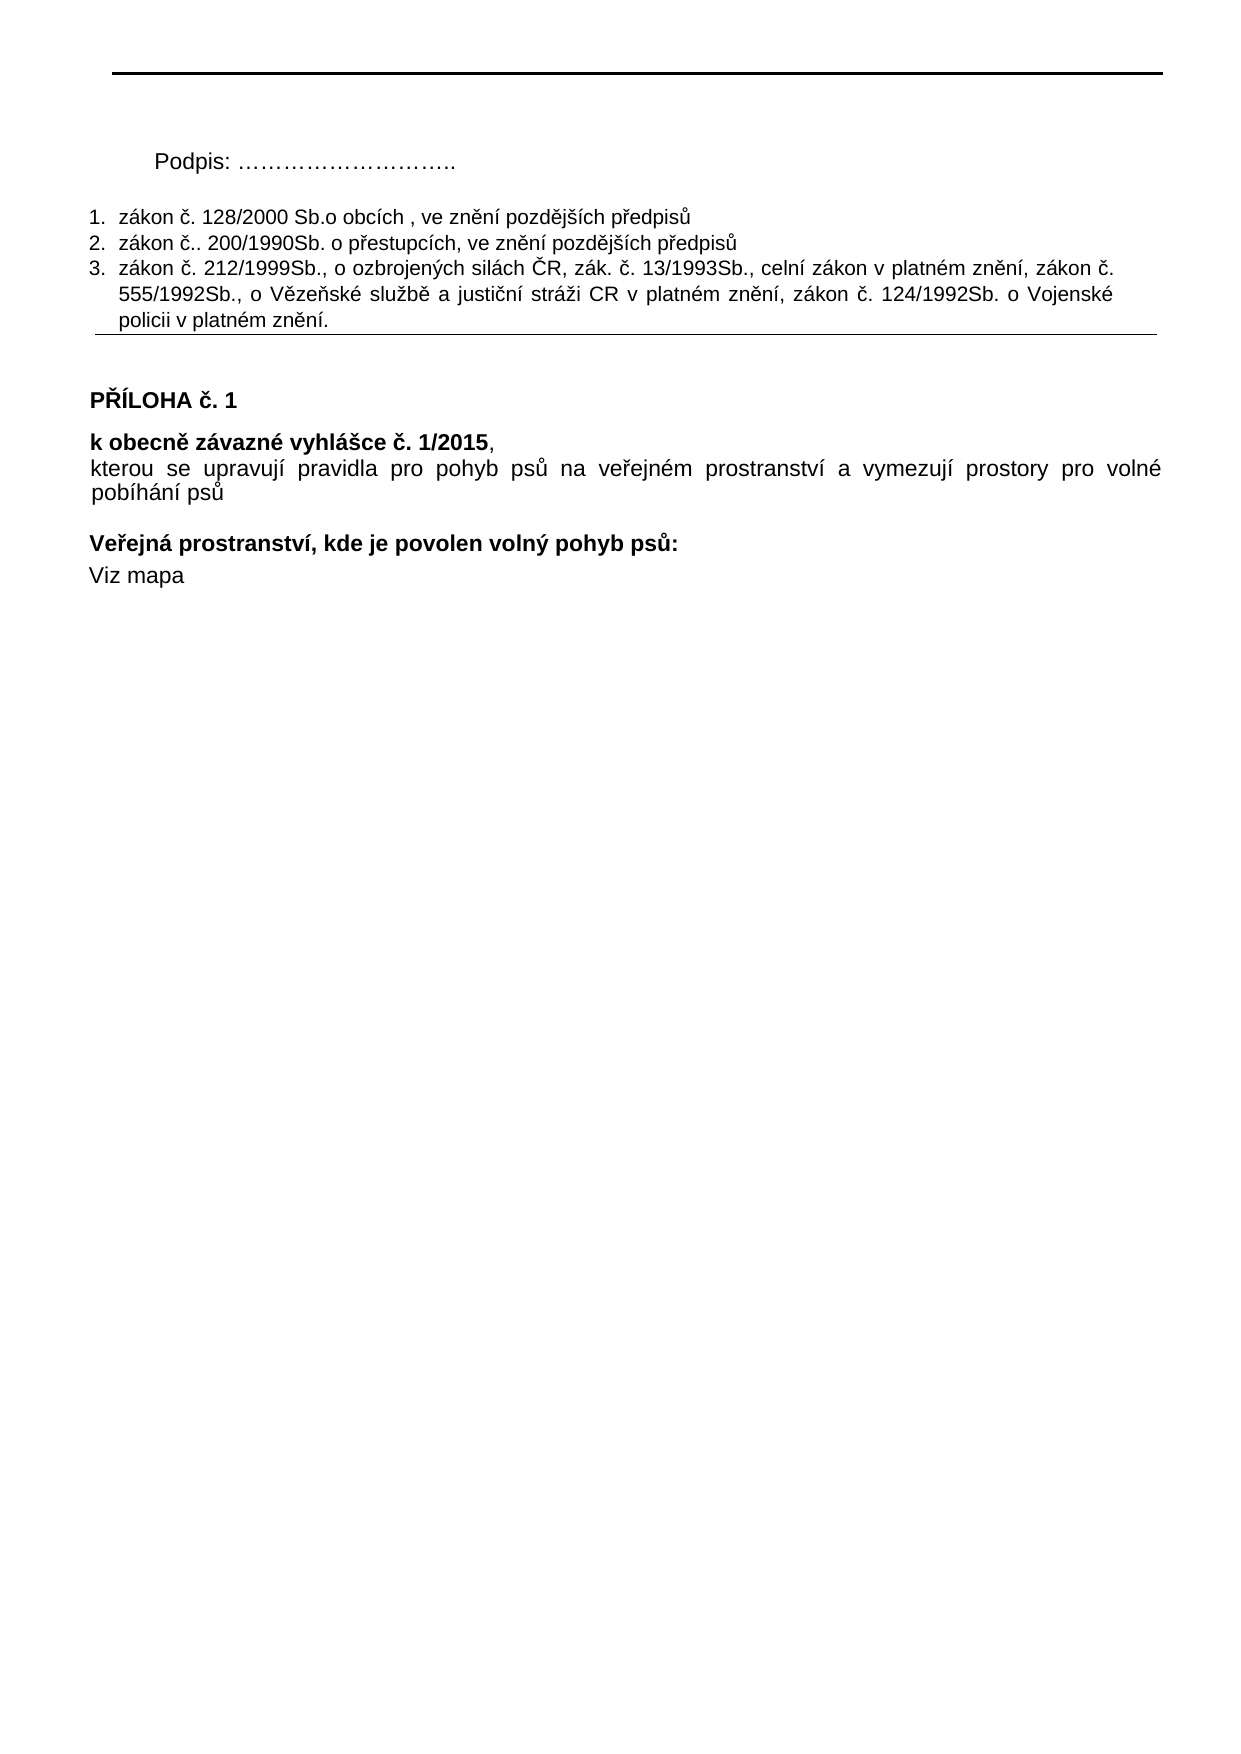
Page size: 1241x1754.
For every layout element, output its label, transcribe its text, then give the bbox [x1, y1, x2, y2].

list zákon č.. 200/1990Sb. o přestupcích, ve znění pozdějších předpisů [89, 230, 1116, 254]
text k obecně závazné vyhlášce č. 1/2015, [89, 429, 1163, 455]
text PŘÍLOHA č. 1 [89, 387, 1163, 414]
list zákon č. 212/1999Sb., o ozbrojených silách ČR, zák. č. 13/1993Sb., celní zákon v platném znění, zákon č. 555/1992Sb., o Vězeňské službě a justiční stráži CR v platném znění, zákon č. 124/1992Sb. o Vojenské policii v platném znění. [89, 256, 1116, 332]
text kterou se upravují pravidla pro pohyb psů na veřejném prostranství a vymezují prostory pro volné pobíhání psů [90, 457, 1163, 506]
text Viz mapa [89, 562, 1098, 588]
list zákon č. 128/2000 Sb.o obcích , ve znění pozdějších předpisů [89, 204, 1116, 228]
text Podpis: ……………………….. [154, 148, 1098, 174]
text Veřejná prostranství, kde je povolen volný pohyb psů: [89, 530, 1098, 556]
